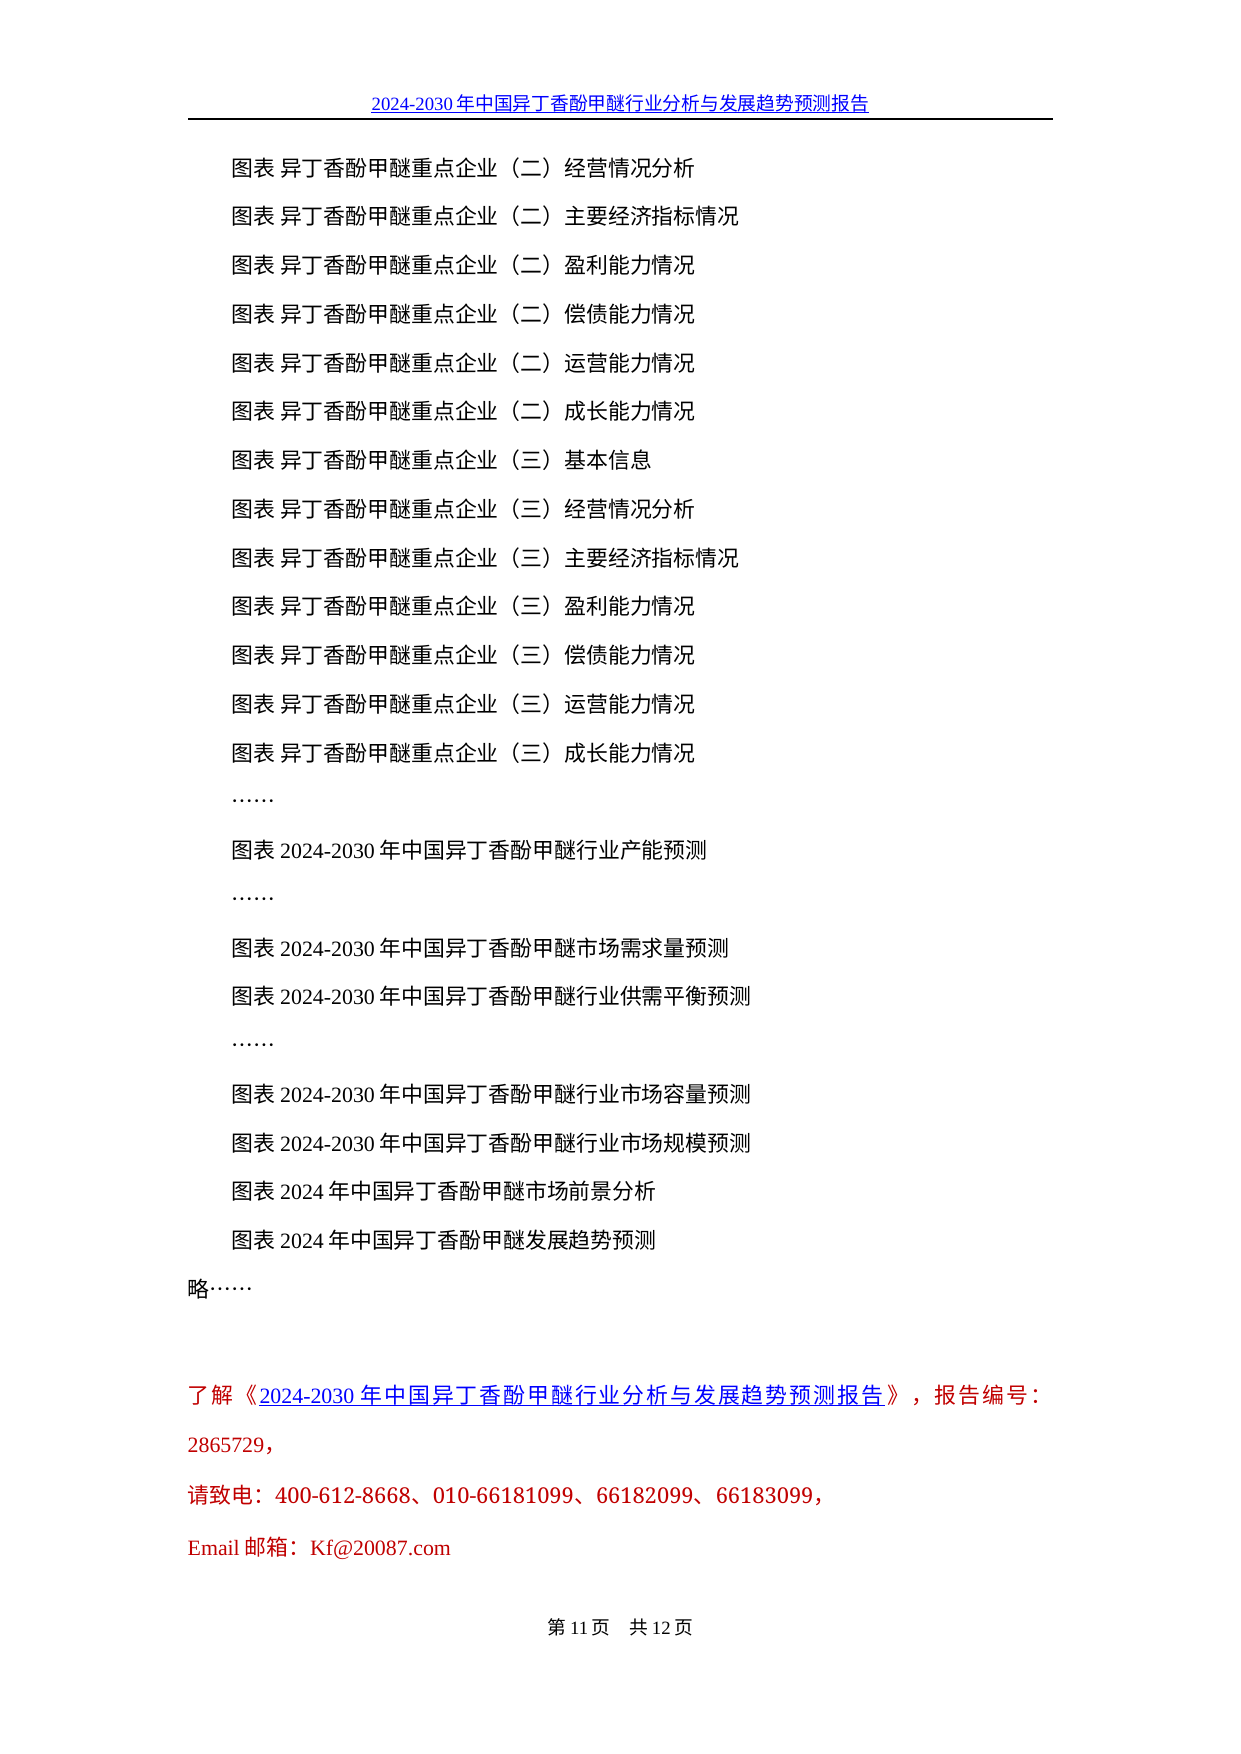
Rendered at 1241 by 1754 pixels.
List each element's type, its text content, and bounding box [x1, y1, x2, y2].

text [187, 150, 1053, 1304]
text 请致电：400-612-8668、010-66181099、66182099、66183099， [187, 1478, 1053, 1511]
text 了解《2024-2030年中国异丁香酚甲醚行业分析与发展趋势预测报告》，报告编号：2865729， [187, 1378, 1053, 1459]
text Email邮箱：Kf@20087.com [187, 1530, 1053, 1562]
